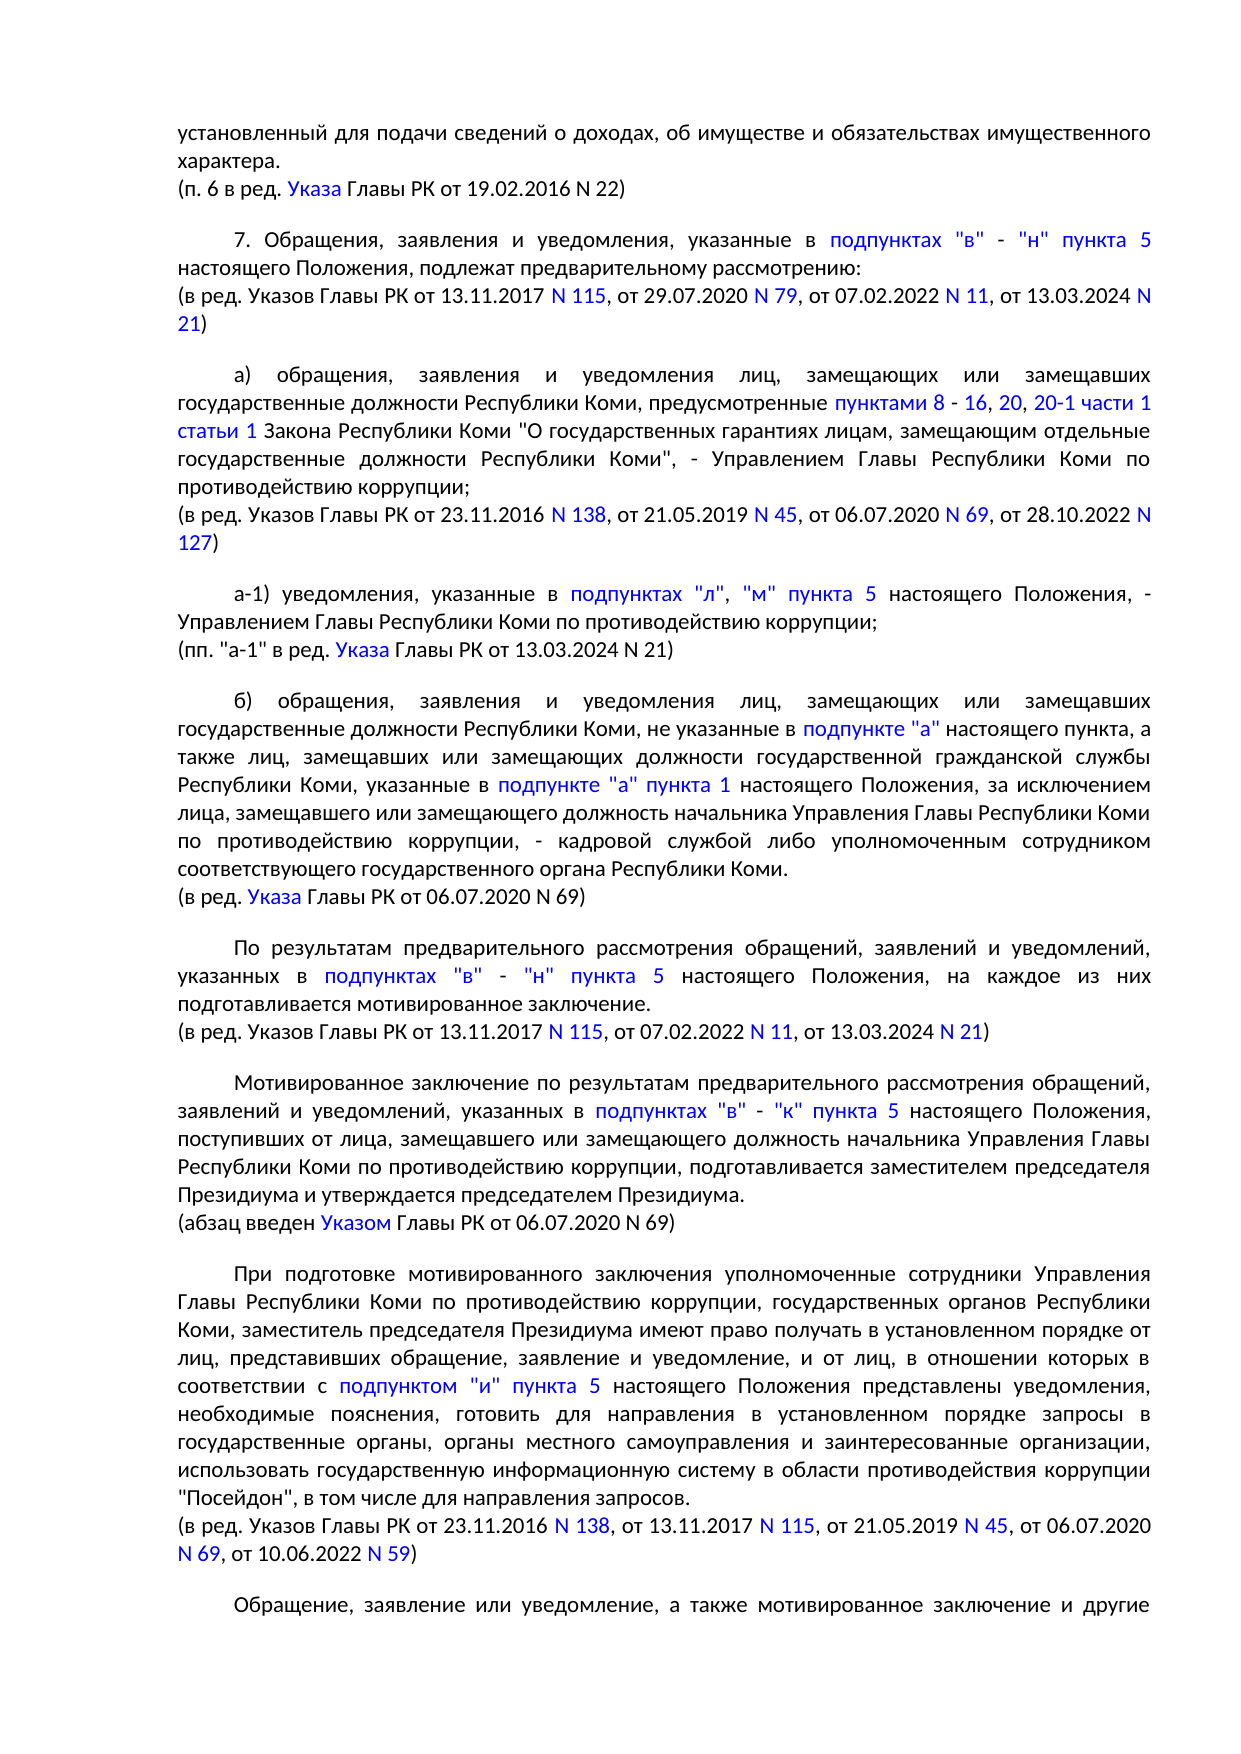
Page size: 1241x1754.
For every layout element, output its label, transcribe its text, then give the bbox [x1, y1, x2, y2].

text По результатам предварительного рассмотрения обращений, заявлений и уведомлений, указанных в подпунктах "в" - "н" пункта 5 настоящего Положения, на каждое из них подготавливается мотивированное заключение. [177, 933, 1152, 1017]
text Мотивированное заключение по результатам предварительного рассмотрения обращений, заявлений и уведомлений, указанных в подпунктах "в" - "к" пункта 5 настоящего Положения, поступивших от лица, замещавшего или замещающего должность начальника Управления Главы Республики Коми по противодействию коррупции, подготавливается заместителем председателя Президиума и утверждается председателем Президиума. [177, 1068, 1152, 1208]
text (в ред. Указов Главы РК от 23.11.2016 N 138, от 21.05.2019 N 45, от 06.07.2020 N 69, от 28.10.2022 N 127) [177, 500, 1152, 556]
text а-1) уведомления, указанные в подпунктах "л", "м" пункта 5 настоящего Положения, - Управлением Главы Республики Коми по противодействию коррупции; [177, 579, 1152, 635]
text (абзац введен Указом Главы РК от 06.07.2020 N 69) [177, 1208, 1152, 1236]
text а) обращения, заявления и уведомления лиц, замещающих или замещавших государственные должности Республики Коми, предусмотренные пунктами 8 - 16, 20, 20-1 части 1 статьи 1 Закона Республики Коми "О государственных гарантиях лицам, замещающим отдельные государственные должности Республики Коми", - Управлением Главы Республики Коми по противодействию коррупции; [177, 360, 1152, 500]
text (в ред. Указа Главы РК от 06.07.2020 N 69) [177, 882, 1152, 910]
text 7. Обращения, заявления и уведомления, указанные в подпунктах "в" - "н" пункта 5 настоящего Положения, подлежат предварительному рассмотрению: [177, 225, 1152, 281]
text (в ред. Указов Главы РК от 23.11.2016 N 138, от 13.11.2017 N 115, от 21.05.2019 N 45, от 06.07.2020 N 69, от 10.06.2022 N 59) [177, 1511, 1152, 1567]
text (в ред. Указов Главы РК от 13.11.2017 N 115, от 07.02.2022 N 11, от 13.03.2024 N 21) [177, 1017, 1152, 1045]
text (пп. "а-1" в ред. Указа Главы РК от 13.03.2024 N 21) [177, 635, 1152, 663]
text (п. 6 в ред. Указа Главы РК от 19.02.2016 N 22) [177, 174, 1152, 202]
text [177, 1590, 1152, 1618]
text (в ред. Указов Главы РК от 13.11.2017 N 115, от 29.07.2020 N 79, от 07.02.2022 N 11, от 13.03.2024 N 21) [177, 281, 1152, 337]
text б) обращения, заявления и уведомления лиц, замещающих или замещавших государственные должности Республики Коми, не указанные в подпункте "а" настоящего пункта, а также лиц, замещавших или замещающих должности государственной гражданской службы Республики Коми, указанные в подпункте "а" пункта 1 настоящего Положения, за исключением лица, замещавшего или замещающего должность начальника Управления Главы Республики Коми по противодействию коррупции, - кадровой службой либо уполномоченным сотрудником соответствующего государственного органа Республики Коми. [177, 686, 1152, 882]
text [177, 118, 1152, 174]
text При подготовке мотивированного заключения уполномоченные сотрудники Управления Главы Республики Коми по противодействию коррупции, государственных органов Республики Коми, заместитель председателя Президиума имеют право получать в установленном порядке от лиц, представивших обращение, заявление и уведомление, и от лиц, в отношении которых в соответствии с подпунктом "и" пункта 5 настоящего Положения представлены уведомления, необходимые пояснения, готовить для направления в установленном порядке запросы в государственные органы, органы местного самоуправления и заинтересованные организации, использовать государственную информационную систему в области противодействия коррупции "Посейдон", в том числе для направления запросов. [177, 1259, 1152, 1511]
